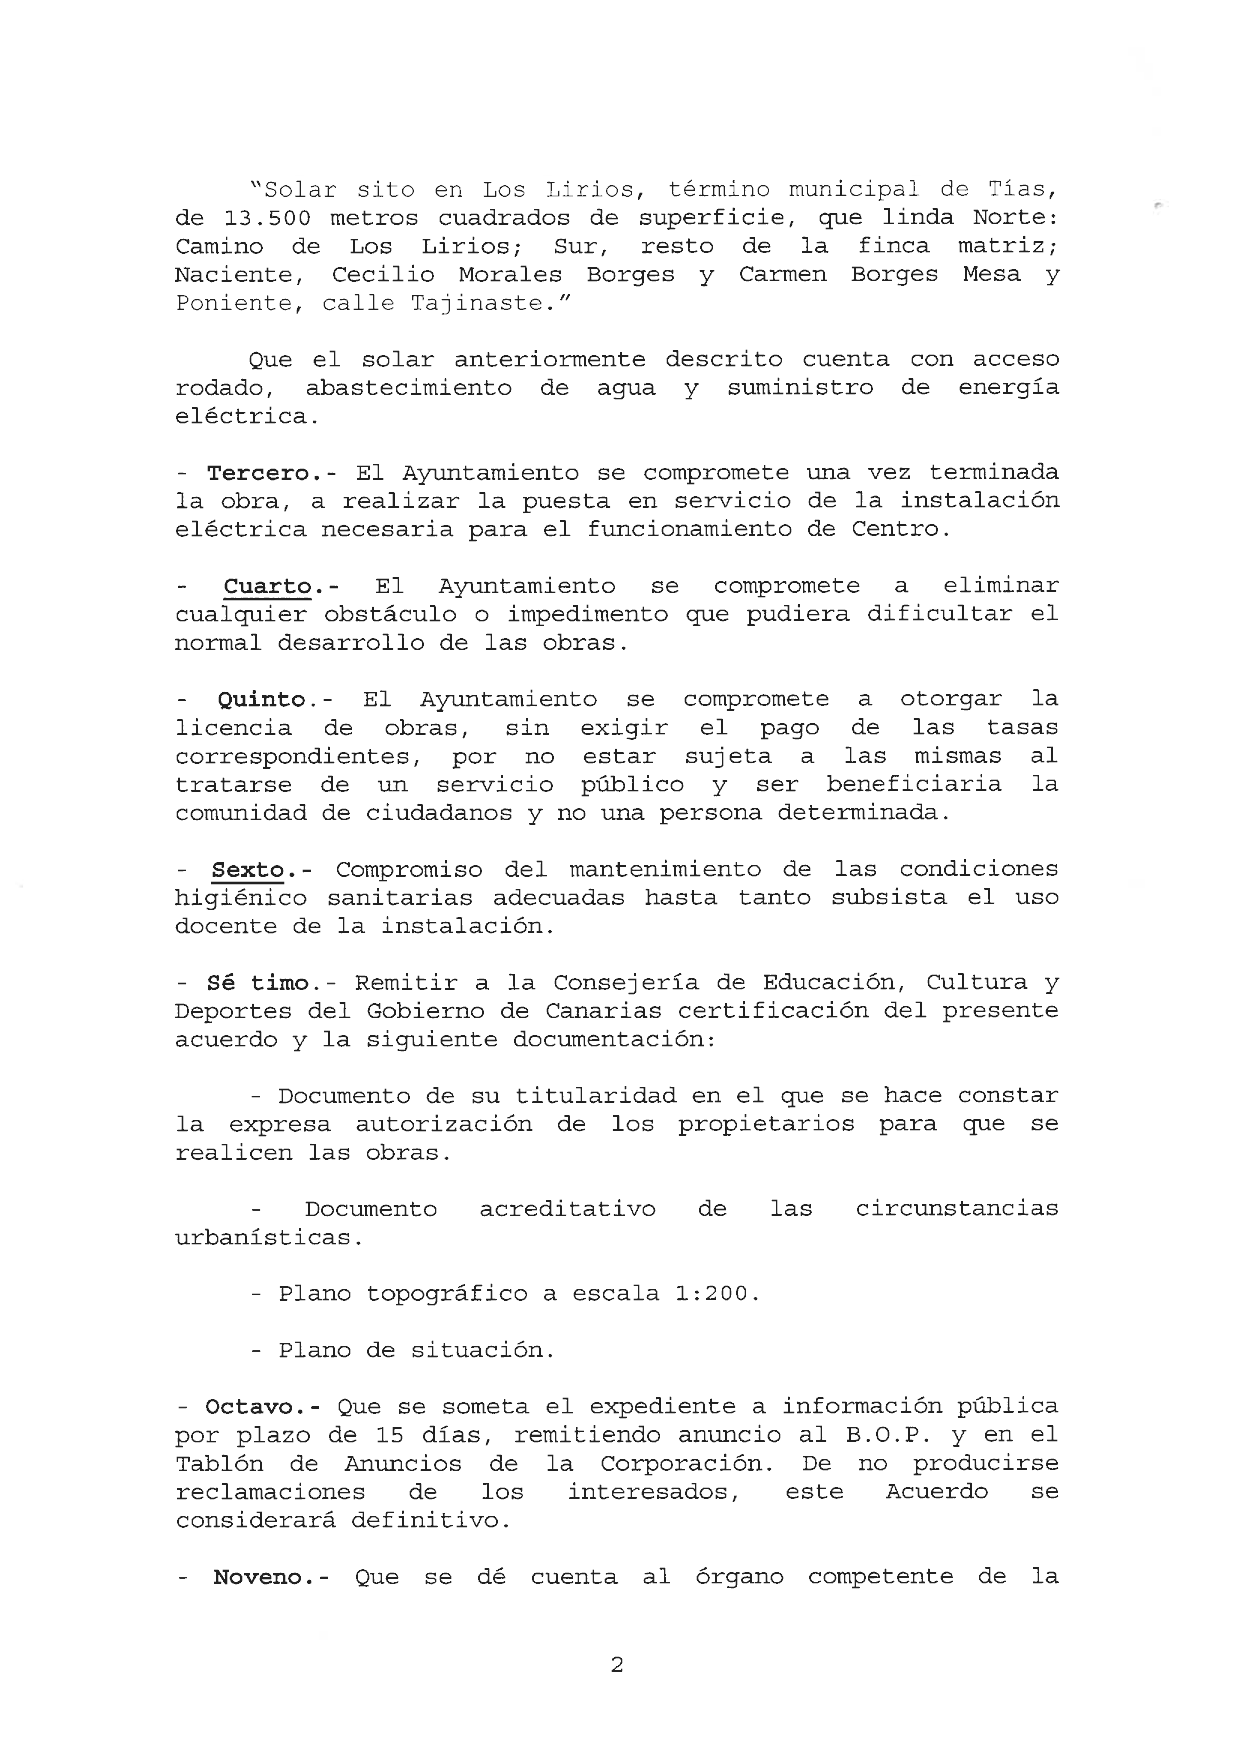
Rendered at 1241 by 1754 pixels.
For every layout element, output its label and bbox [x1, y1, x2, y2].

picture [15, 47, 1169, 1674]
